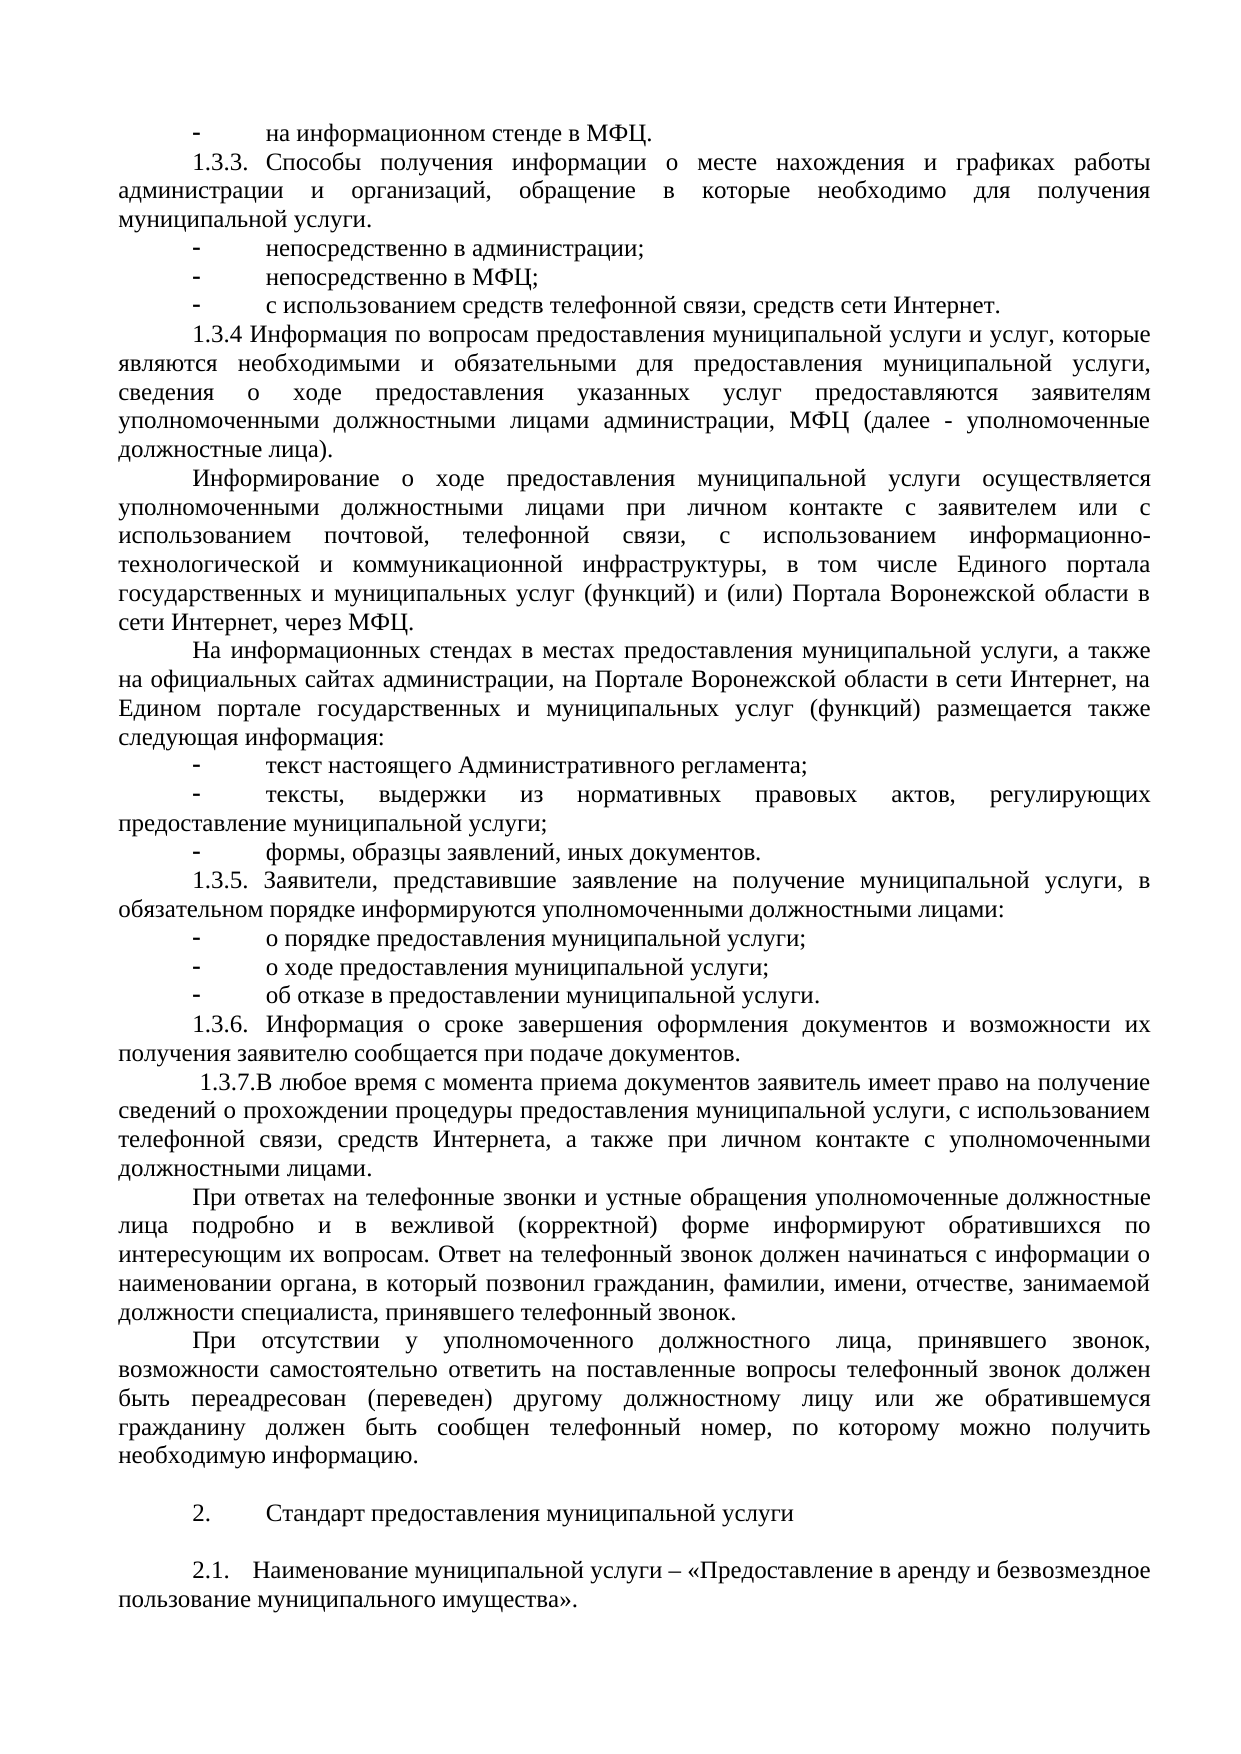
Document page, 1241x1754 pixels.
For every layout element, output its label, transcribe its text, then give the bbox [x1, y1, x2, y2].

list формы, образцы заявлений, иных документов. [118, 837, 1152, 866]
list с использованием средств телефонной связи, средств сети Интернет. [118, 291, 1152, 319]
list непосредственно в администрации; [118, 233, 1152, 262]
text Информирование о ходе предоставления муниципальной услуги осуществляется уполномоченными должностными лицами при личном контакте с заявителем или с использованием почтовой, телефонной связи, с использованием информационно-технологической и коммуникационной инфраструктуры, в том числе Единого портала государственных и муниципальных услуг (функций) и (или) Портала Воронежской области в сети Интернет, через МФЦ. [118, 463, 1152, 636]
list Способы получения информации о месте нахождения и графиках работы администрации и организаций, обращение в которые необходимо для получения муниципальной услуги. [118, 147, 1152, 233]
list Стандарт предоставления муниципальной услуги [118, 1498, 1152, 1527]
text 1.3.7.В любое время с момента приема документов заявитель имеет право на получение сведений о прохождении процедуры предоставления муниципальной услуги, с использованием телефонной связи, средств Интернета, а также при личном контакте с уполномоченными должностными лицами. [118, 1067, 1152, 1182]
list непосредственно в МФЦ; [118, 262, 1152, 291]
list об отказе в предоставлении муниципальной услуги. [118, 981, 1152, 1009]
text На информационных стендах в местах предоставления муниципальной услуги, а также на официальных сайтах администрации, на Портале Воронежской области в сети Интернет, на Едином портале государственных и муниципальных услуг (функций) размещается также следующая информация: [118, 636, 1152, 751]
list Информация о сроке завершения оформления документов и возможности их получения заявителю сообщается при подаче документов. [118, 1009, 1152, 1067]
text При отсутствии у уполномоченного должностного лица, принявшего звонок, возможности самостоятельно ответить на поставленные вопросы телефонный звонок должен быть переадресован (переведен) другому должностному лицу или же обратившемуся гражданину должен быть сообщен телефонный номер, по которому можно получить необходимую информацию. [118, 1326, 1152, 1469]
list текст настоящего Административного регламента; [118, 751, 1152, 779]
text При ответах на телефонные звонки и устные обращения уполномоченные должностные лица подробно и в вежливой (корректной) форме информируют обратившихся по интересующим их вопросам. Ответ на телефонный звонок должен начинаться с информации о наименовании органа, в который позвонил гражданин, фамилии, имени, отчестве, занимаемой должности специалиста, принявшего телефонный звонок. [118, 1182, 1152, 1326]
list Наименование муниципальной услуги – «Предоставление в аренду и безвозмездное пользование муниципального имущества». [118, 1556, 1152, 1613]
list о ходе предоставления муниципальной услуги; [118, 952, 1152, 981]
list на информационном стенде в МФЦ. [118, 118, 1152, 147]
text 1.3.5. Заявители, представившие заявление на получение муниципальной услуги, в обязательном порядке информируются уполномоченными должностными лицами: [118, 866, 1152, 923]
list о порядке предоставления муниципальной услуги; [118, 923, 1152, 952]
list тексты, выдержки из нормативных правовых актов, регулирующих предоставление муниципальной услуги; [118, 779, 1152, 837]
text 1.3.4 Информация по вопросам предоставления муниципальной услуги и услуг, которые являются необходимыми и обязательными для предоставления муниципальной услуги, сведения о ходе предоставления указанных услуг предоставляются заявителям уполномоченными должностными лицами администрации, МФЦ (далее - уполномоченные должностные лица). [118, 319, 1152, 463]
